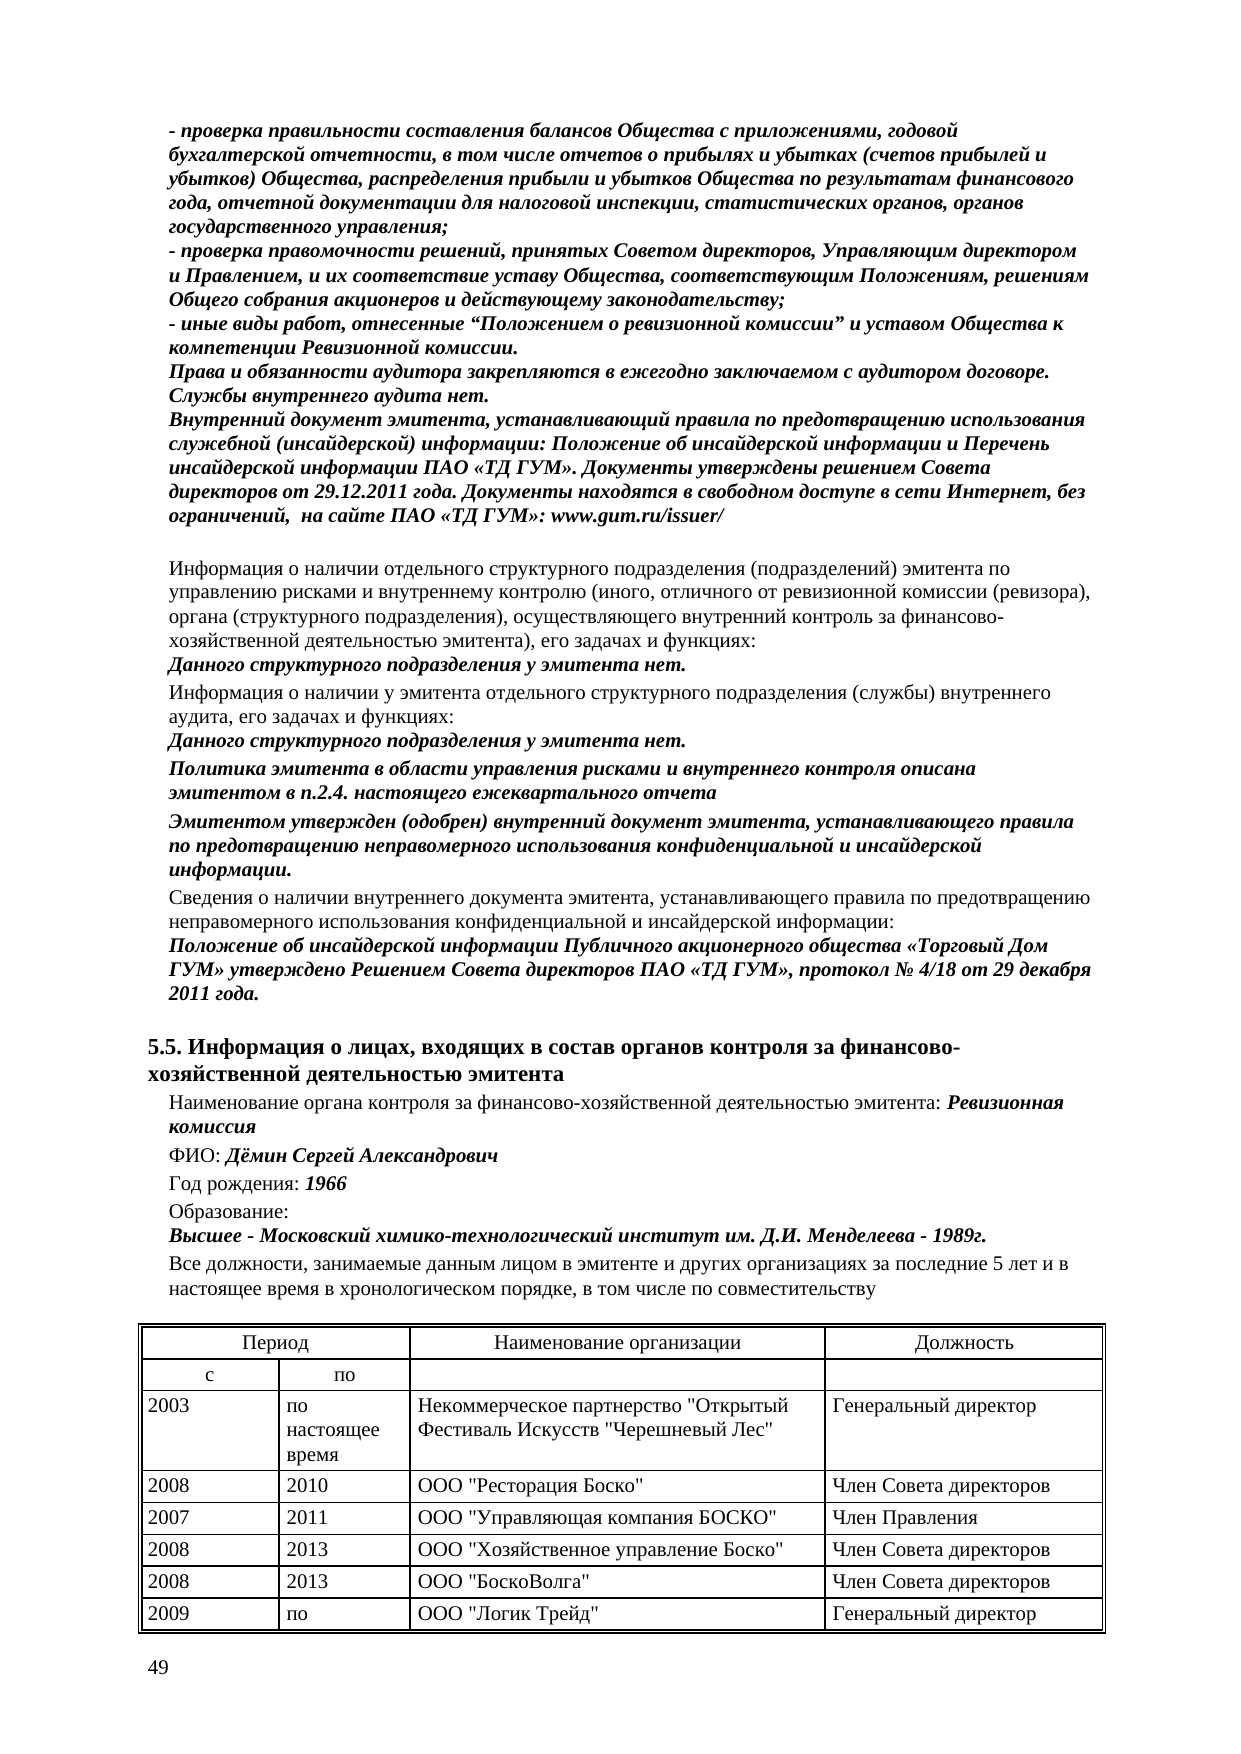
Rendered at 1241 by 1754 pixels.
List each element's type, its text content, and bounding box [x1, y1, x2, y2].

table_cell Некоммерческое партнерство "Открытый Фестиваль Искусств "Черешневый Лес" [411, 1391, 824, 1470]
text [168, 118, 1092, 551]
table_cell Член Совета директоров [826, 1567, 1102, 1597]
text Сведения о наличии внутреннего документа эмитента, устанавливающего правила по предотвращению неправомерного использования конфиденциальной и инсайдерской информации: Положение об инсайдерской информации Публичного акционерного общества «Торговый Дом ГУМ» утверждено Решением Совета директоров ПАО «ТД ГУМ», протокол № 4/18 от 29 декабря 2011 года. [168, 885, 1092, 1029]
table_cell ООО "Управляющая компания БОСКО" [411, 1503, 824, 1533]
table_cell Член Правления [826, 1503, 1102, 1533]
text Образование: Высшее - Московский химико-технологический институт им. Д.И. Менделеева - 1989г. [168, 1199, 1092, 1247]
table_cell [826, 1360, 1102, 1390]
table_cell ООО "БоскоВолга" [411, 1567, 824, 1597]
table_cell ООО "Логик Трейд" [411, 1599, 824, 1629]
table_cell 2011 [280, 1503, 409, 1533]
table_header Период [143, 1328, 409, 1358]
text Эмитентом утвержден (одобрен) внутренний документ эмитента, устанавливающего правила по предотвращению неправомерного использования конфиденциальной и инсайдерской информации. [168, 808, 1092, 881]
text Политика эмитента в области управления рисками и внутреннего контроля описана эмитентом в п.2.4. настоящего ежеквартального отчета [168, 756, 1092, 804]
text Год рождения: 1966 [168, 1171, 1092, 1195]
table_cell ООО "Хозяйственное управление Боско" [411, 1535, 824, 1565]
text Все должности, занимаемые данным лицом в эмитенте и других организациях за последние 5 лет и в настоящее время в хронологическом порядке, в том числе по совместительству [168, 1251, 1092, 1299]
table_cell [411, 1360, 824, 1390]
text Наименование органа контроля за финансово-хозяйственной деятельностью эмитента: Ревизионная комиссия [168, 1090, 1092, 1138]
table_cell 2007 [143, 1503, 278, 1533]
table_cell с [143, 1360, 278, 1390]
table_cell 2003 [143, 1391, 278, 1470]
table_cell по настоящее время [280, 1391, 409, 1470]
table_cell 2008 [143, 1567, 278, 1597]
text Информация о наличии у эмитента отдельного структурного подразделения (службы) внутреннего аудита, его задачах и функциях: Данного структурного подразделения у эмитента нет. [168, 680, 1092, 752]
table_header Наименование организации [411, 1328, 824, 1358]
text Информация о наличии отдельного структурного подразделения (подразделений) эмитента по управлению рисками и внутреннему контролю (иного, отличного от ревизионной комиссии (ревизора), органа (структурного подразделения), осуществляющего внутренний контроль за финансово-хозяйственной деятельностью эмитента), его задачах и функциях: Данного структурного подразделения у эмитента нет. [168, 555, 1092, 676]
table_cell 2008 [143, 1471, 278, 1502]
table_cell 2013 [280, 1567, 409, 1597]
table_cell 2009 [143, 1599, 278, 1629]
table_cell Член Совета директоров [826, 1535, 1102, 1565]
table_cell 2013 [280, 1535, 409, 1565]
table_cell 2008 [143, 1535, 278, 1565]
table_cell по настоящее время [280, 1599, 409, 1629]
table_cell Генеральный директор [826, 1391, 1102, 1470]
table_cell Член Совета директоров [826, 1471, 1102, 1502]
table_header Должность [826, 1328, 1102, 1358]
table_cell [826, 1599, 1102, 1629]
table_cell ООО "Ресторация Боско" [411, 1471, 824, 1502]
table_cell 2010 [280, 1471, 409, 1502]
subtitle 5.5. Информация о лицах, входящих в состав органов контроля за финансово-хозяйственной деятельностью эмитента [148, 1033, 1092, 1086]
table_cell по [280, 1360, 409, 1390]
text ФИО: Дёмин Сергей Александрович [168, 1143, 1092, 1167]
